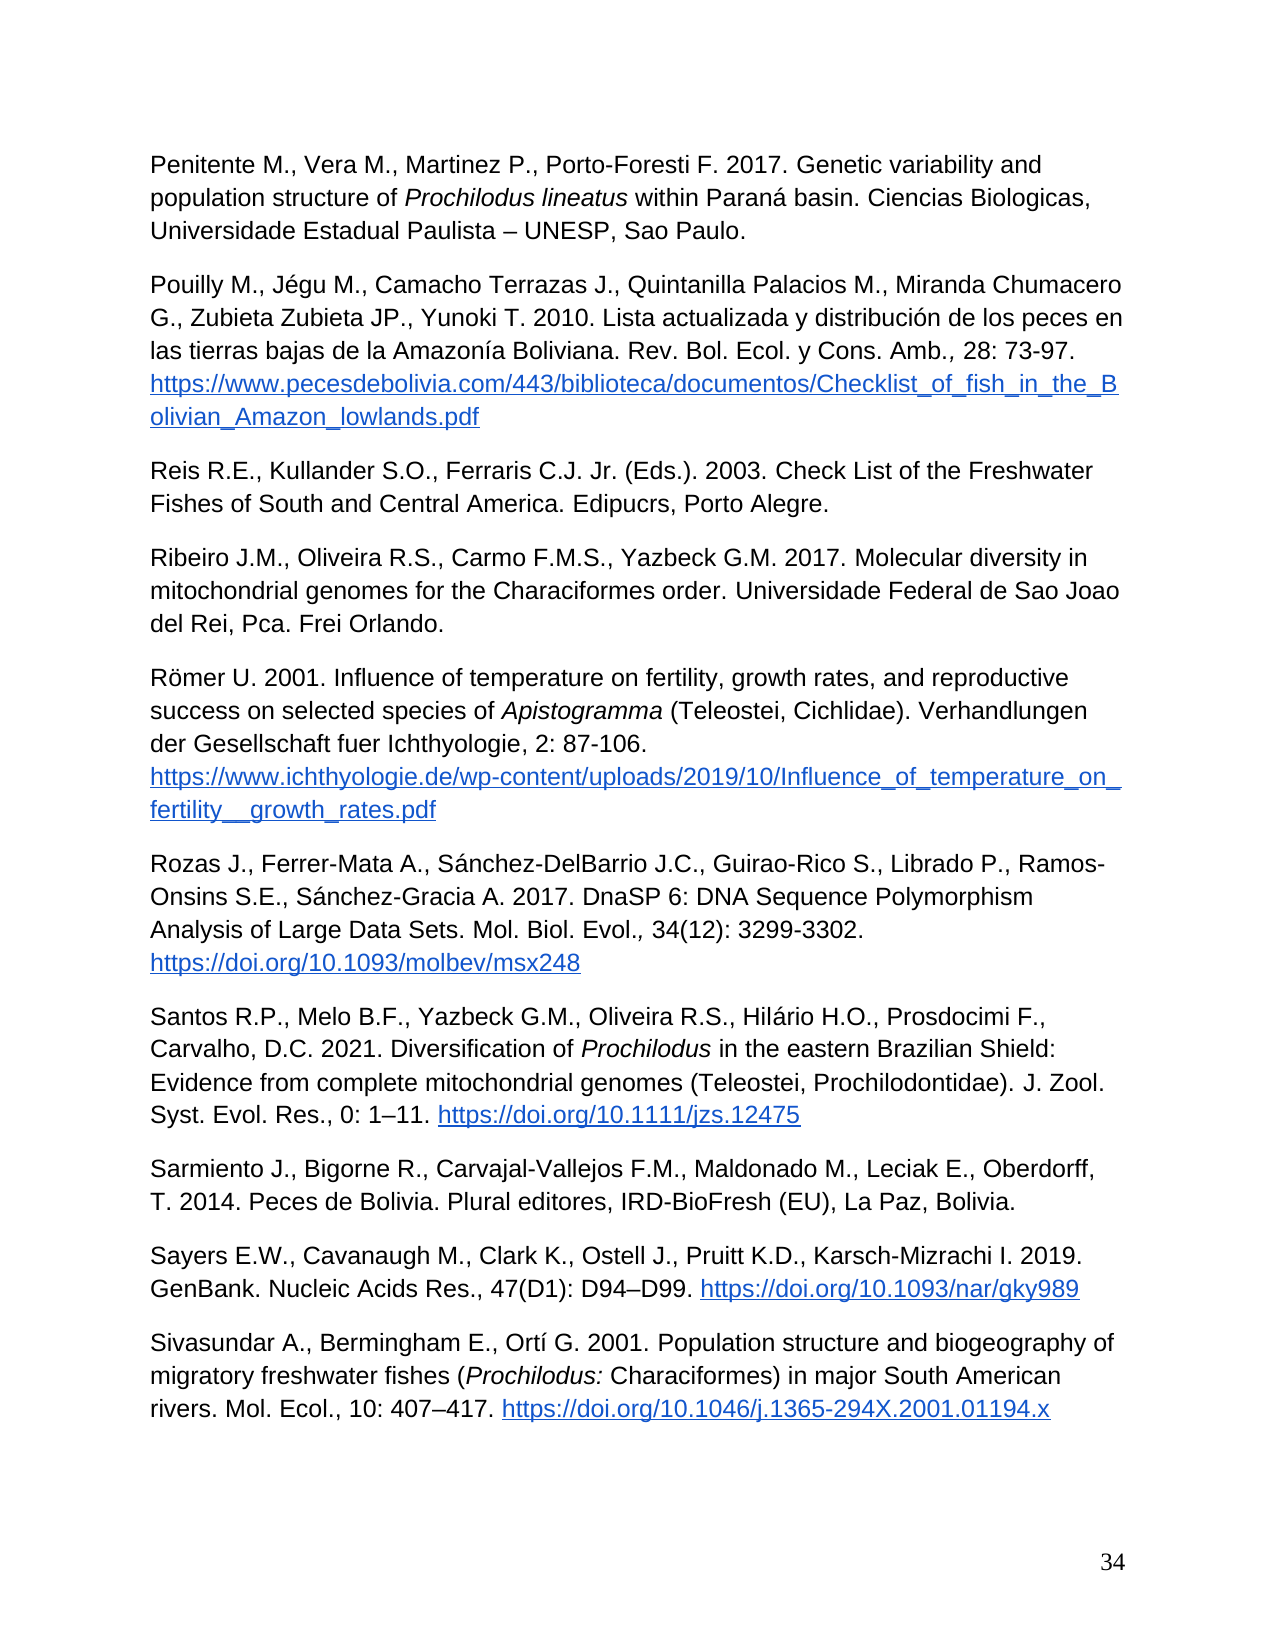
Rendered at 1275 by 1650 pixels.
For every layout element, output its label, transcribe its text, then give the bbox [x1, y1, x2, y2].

text Römer U. 2001. Influence of temperature on fertility, growth rates, and reproductive success on selected species of Apistogramma (Teleostei, Cichlidae). Verhandlungen der Gesellschaft fuer Ichthyologie, 2: 87-106. https://www.ichthyologie.de/wp-content/uploads/2019/10/Influence_of_temperature_on_fertility__growth_rates.pdf [150, 663, 1125, 823]
text Reis R.E., Kullander S.O., Ferraris C.J. Jr. (Eds.). 2003. Check List of the Freshwater Fishes of South and Central America. Edipucrs, Porto Alegre. [150, 456, 1125, 518]
text Sayers E.W., Cavanaugh M., Clark K., Ostell J., Pruitt K.D., Karsch-Mizrachi I. 2019. GenBank. Nucleic Acids Res., 47(D1): D94–D99. https://doi.org/10.1093/nar/gky989 [150, 1241, 1125, 1303]
text Rozas J., Ferrer-Mata A., Sánchez-DelBarrio J.C., Guirao-Rico S., Librado P., Ramos-Onsins S.E., Sánchez-Gracia A. 2017. DnaSP 6: DNA Sequence Polymorphism Analysis of Large Data Sets. Mol. Biol. Evol., 34(12): 3299-3302. https://doi.org/10.1093/molbev/msx248 [150, 848, 1125, 976]
text Ribeiro J.M., Oliveira R.S., Carmo F.M.S., Yazbeck G.M. 2017. Molecular diversity in mitochondrial genomes for the Characiformes order. Universidade Federal de Sao Joao del Rei, Pca. Frei Orlando. [150, 543, 1125, 637]
text Penitente M., Vera M., Martinez P., Porto-Foresti F. 2017. Genetic variability and population structure of Prochilodus lineatus within Paraná basin. Ciencias Biologicas, Universidade Estadual Paulista – UNESP, Sao Paulo. [150, 150, 1125, 245]
text Sarmiento J., Bigorne R., Carvajal-Vallejos F.M., Maldonado M., Leciak E., Oberdorff, T. 2014. Peces de Bolivia. Plural editores, IRD-BioFresh (EU), La Paz, Bolivia. [150, 1154, 1125, 1216]
text Santos R.P., Melo B.F., Yazbeck G.M., Oliveira R.S., Hilário H.O., Prosdocimi F., Carvalho, D.C. 2021. Diversification of Prochilodus in the eastern Brazilian Shield: Evidence from complete mitochondrial genomes (Teleostei, Prochilodontidae). J. Zool. Syst. Evol. Res., 0: 1–11. https://doi.org/10.1111/jzs.12475 [150, 1001, 1125, 1129]
text Sivasundar A., Bermingham E., Ortí G. 2001. Population structure and biogeography of migratory freshwater fishes (Prochilodus: Characiformes) in major South American rivers. Mol. Ecol., 10: 407–417. https://doi.org/10.1046/j.1365-294X.2001.01194.x [150, 1328, 1125, 1423]
text Pouilly M., Jégu M., Camacho Terrazas J., Quintanilla Palacios M., Miranda Chumacero G., Zubieta Zubieta JP., Yunoki T. 2010. Lista actualizada y distribución de los peces en las tierras bajas de la Amazonía Boliviana. Rev. Bol. Ecol. y Cons. Amb., 28: 73-97. https://www.pecesdebolivia.com/443/biblioteca/documentos/Checklist_of_fish_in_the_Bolivian_Amazon_lowlands.pdf [150, 270, 1125, 431]
